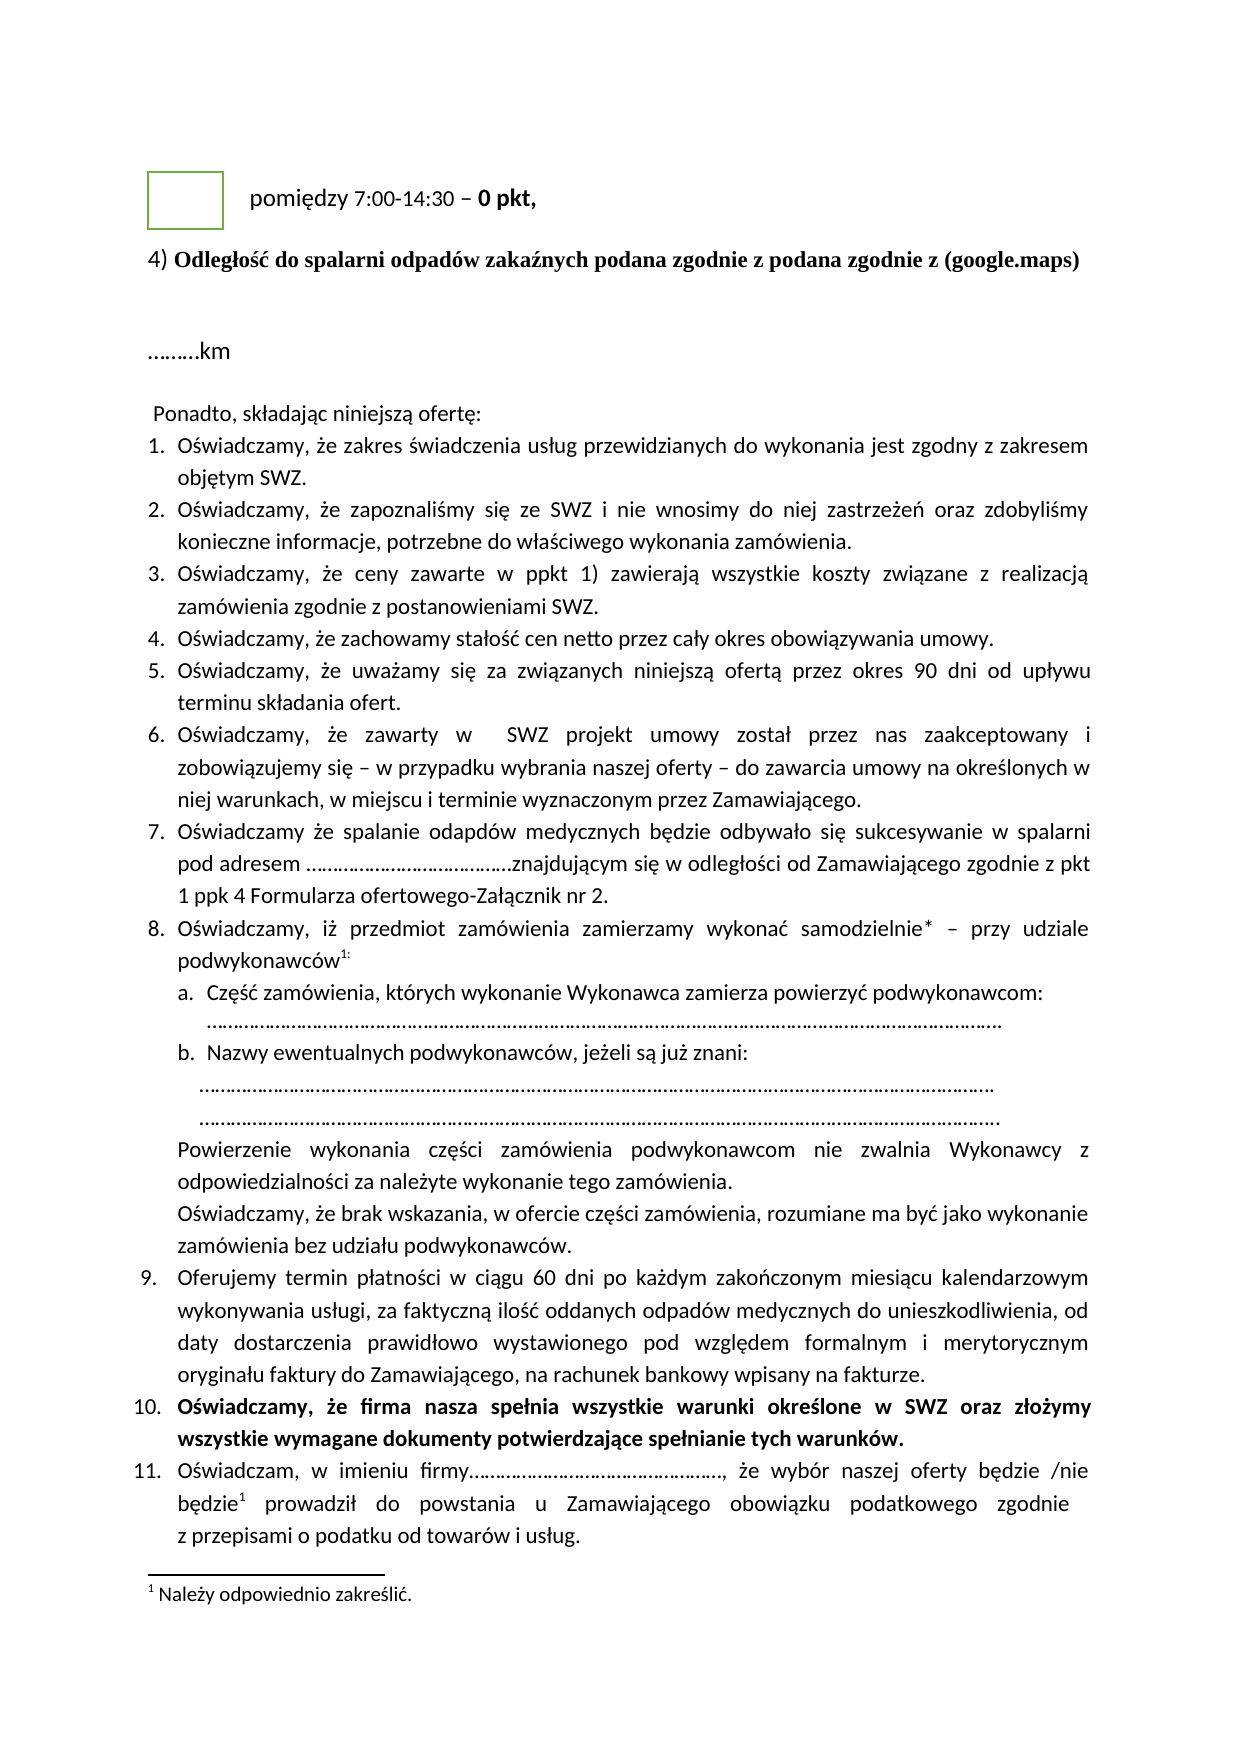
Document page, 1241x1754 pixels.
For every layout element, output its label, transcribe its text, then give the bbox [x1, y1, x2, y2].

text Oświadczamy, że brak wskazania, w ofercie części zamówienia, rozumiane ma być jako wykonanie zamówienia bez udziału podwykonawców. [177, 1199, 1090, 1259]
text ……………………………………………………………………………………………………………………………………. [207, 1006, 1090, 1034]
list Oświadczamy że spalanie odapdów medycznych będzie odbywało się sukcesywanie w spalarni pod adresem …………………………………znajdującym się w odległości od Zamawiającego zgodnie z pkt 1 ppk 4 Formularza ofertowego-Załącznik nr 2. [148, 817, 1093, 909]
list Oświadczamy, iż przedmiot zamówienia zamierzamy wykonać samodzielnie* – przy udziale podwykonawców1: [148, 914, 1090, 974]
text 4) Odległość do spalarni odpadów zakaźnych podana zgodnie z podana zgodnie z (google.maps) [148, 244, 1093, 274]
text ………km [148, 335, 1093, 366]
text pomiędzy 7:00-14:30 – 0 pkt, [224, 183, 1093, 213]
list Oświadczamy, że zapoznaliśmy się ze SWZ i nie wnosimy do niej zastrzeżeń oraz zdobyliśmy konieczne informacje, potrzebne do właściwego wykonania zamówienia. [148, 495, 1090, 555]
list Oferujemy termin płatności w ciągu 60 dni po każdym zakończonym miesiącu kalendarzowym wykonywania usługi, za faktyczną ilość oddanych odpadów medycznych do unieszkodliwienia, od daty dostarczenia prawidłowo wystawionego pod względem formalnym i merytorycznym oryginału faktury do Zamawiającego, na rachunek bankowy wpisany na fakturze. [140, 1263, 1090, 1388]
text Ponadto, składając niniejszą ofertę: [148, 399, 1093, 427]
list Część zamówienia, których wykonanie Wykonawca zamierza powierzyć podwykonawcom: [177, 978, 1090, 1006]
text …………………………………………………………………………………………………………………………………….. [148, 1103, 1090, 1131]
list Oświadczamy, że zakres świadczenia usług przewidzianych do wykonania jest zgodny z zakresem objętym SWZ. [148, 431, 1090, 491]
list Oświadczamy, że ceny zawarte w ppkt 1) zawierają wszystkie koszty związane z realizacją zamówienia zgodnie z postanowieniami SWZ. [148, 559, 1090, 620]
list Nazwy ewentualnych podwykonawców, jeżeli są już znani: [177, 1038, 1090, 1066]
list Oświadczamy, że uważamy się za związanych niniejszą ofertą przez okres 90 dni od upływu terminu składania ofert. [148, 656, 1093, 716]
list Oświadczam, w imieniu firmy…………………………………………, że wybór naszej oferty będzie /nie będzie prowadził do powstania u Zamawiającego obowiązku podatkowego zgodnie z przepisami o podatku od towarów i usług. [133, 1457, 1090, 1549]
text Powierzenie wykonania części zamówienia podwykonawcom nie zwalnia Wykonawcy z odpowiedzialności za należyte wykonanie tego zamówienia. [177, 1135, 1090, 1195]
list Oświadczamy, że firma nasza spełnia wszystkie warunki określone w SWZ oraz złożymy wszystkie wymagane dokumenty potwierdzające spełnianie tych warunków. [133, 1392, 1093, 1452]
text ……………………………………………………………………………………………………………………………………. [148, 1070, 1090, 1098]
list Oświadczamy, że zachowamy stałość cen netto przez cały okres obowiązywania umowy. [148, 624, 1090, 652]
list Oświadczamy, że zawarty w SWZ projekt umowy został przez nas zaakceptowany i zobowiązujemy się – w przypadku wybrania naszej oferty – do zawarcia umowy na określonych w niej warunkach, w miejscu i terminie wyznaczonym przez Zamawiającego. [148, 721, 1093, 813]
